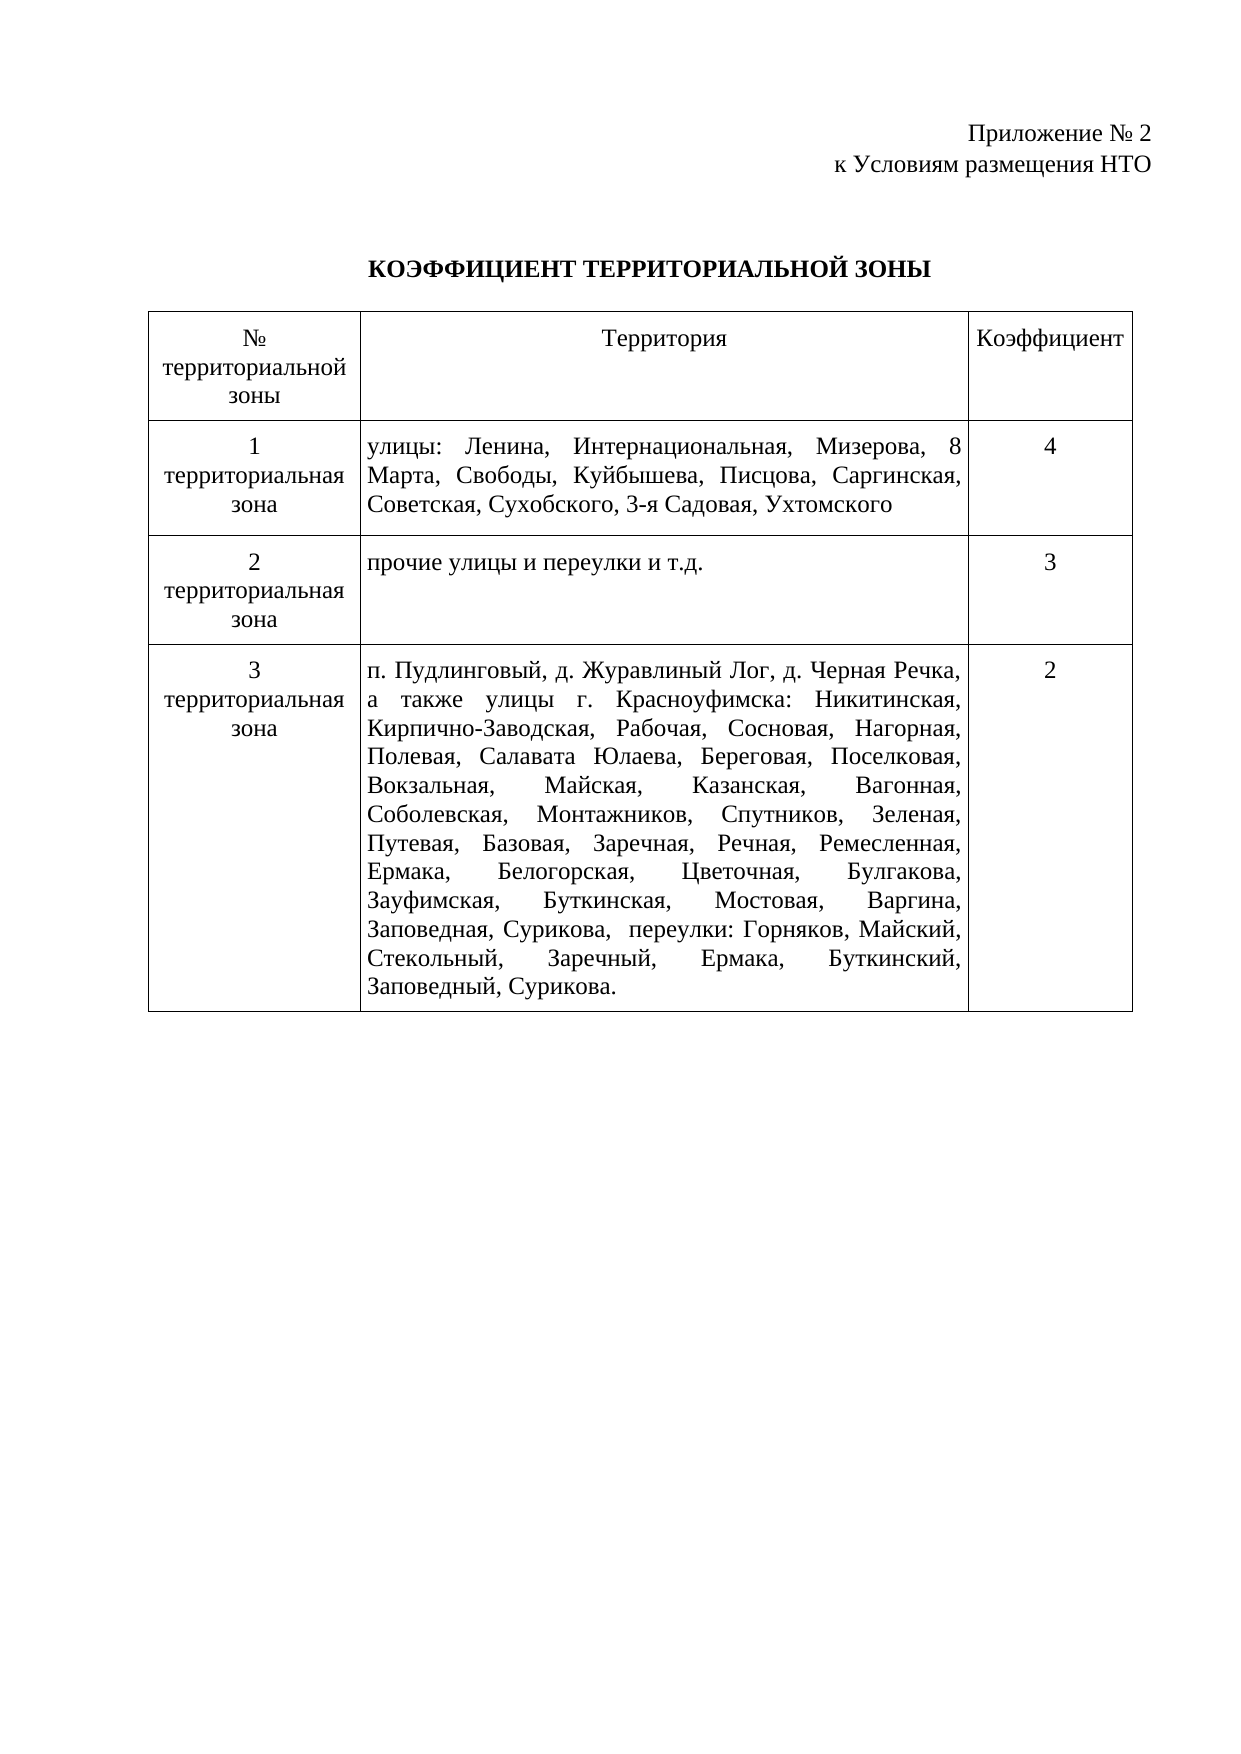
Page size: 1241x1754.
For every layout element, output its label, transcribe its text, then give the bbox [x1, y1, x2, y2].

title КОЭФФИЦИЕНТ ТЕРРИТОРИАЛЬНОЙ ЗОНЫ [148, 254, 1152, 283]
table_cell п. Пудлинговый, д. Журавлиный Лог, д. Черная Речка, а также улицы г. Красноуфимска: Никитинская, Кирпично-Заводская, Рабочая, Сосновая, Нагорная, Полевая, Салавата Юлаева, Береговая, Поселковая, Вокзальная, Майская, Казанская, Вагонная, Соболевская, Монтажников, Спутников, Зеленая, Путевая, Базовая, Заречная, Речная, Ремесленная, Ермака, Белогорская, Цветочная, Булгакова, Зауфимская, Буткинская, Мостовая, Варгина, Заповедная, Сурикова, переулки: Горняков, Майский, Стекольный, Заречный, Ермака, Буткинский, Заповедный, Сурикова. [361, 645, 968, 1011]
text к Условиям размещения НТО [148, 149, 1152, 178]
table_cell прочие улицы и переулки и т.д. [361, 536, 968, 643]
table_header Территория [361, 312, 968, 420]
table_cell 3 [969, 536, 1132, 643]
table_cell 2 территориальная зона [149, 536, 360, 643]
table_header Коэффициент [969, 312, 1132, 420]
table_cell 1 территориальная зона [149, 421, 360, 535]
table_cell 2 [969, 645, 1132, 1011]
table_cell 4 [969, 421, 1132, 535]
text Приложение № 2 [148, 118, 1152, 147]
table_cell 3 территориальная зона [149, 645, 360, 1011]
table_header № территориальной зоны [149, 312, 360, 420]
table_cell улицы: Ленина, Интернациональная, Мизерова, 8 Марта, Свободы, Куйбышева, Писцова, Саргинская, Советская, Сухобского, 3-я Садовая, Ухтомского [361, 421, 968, 535]
